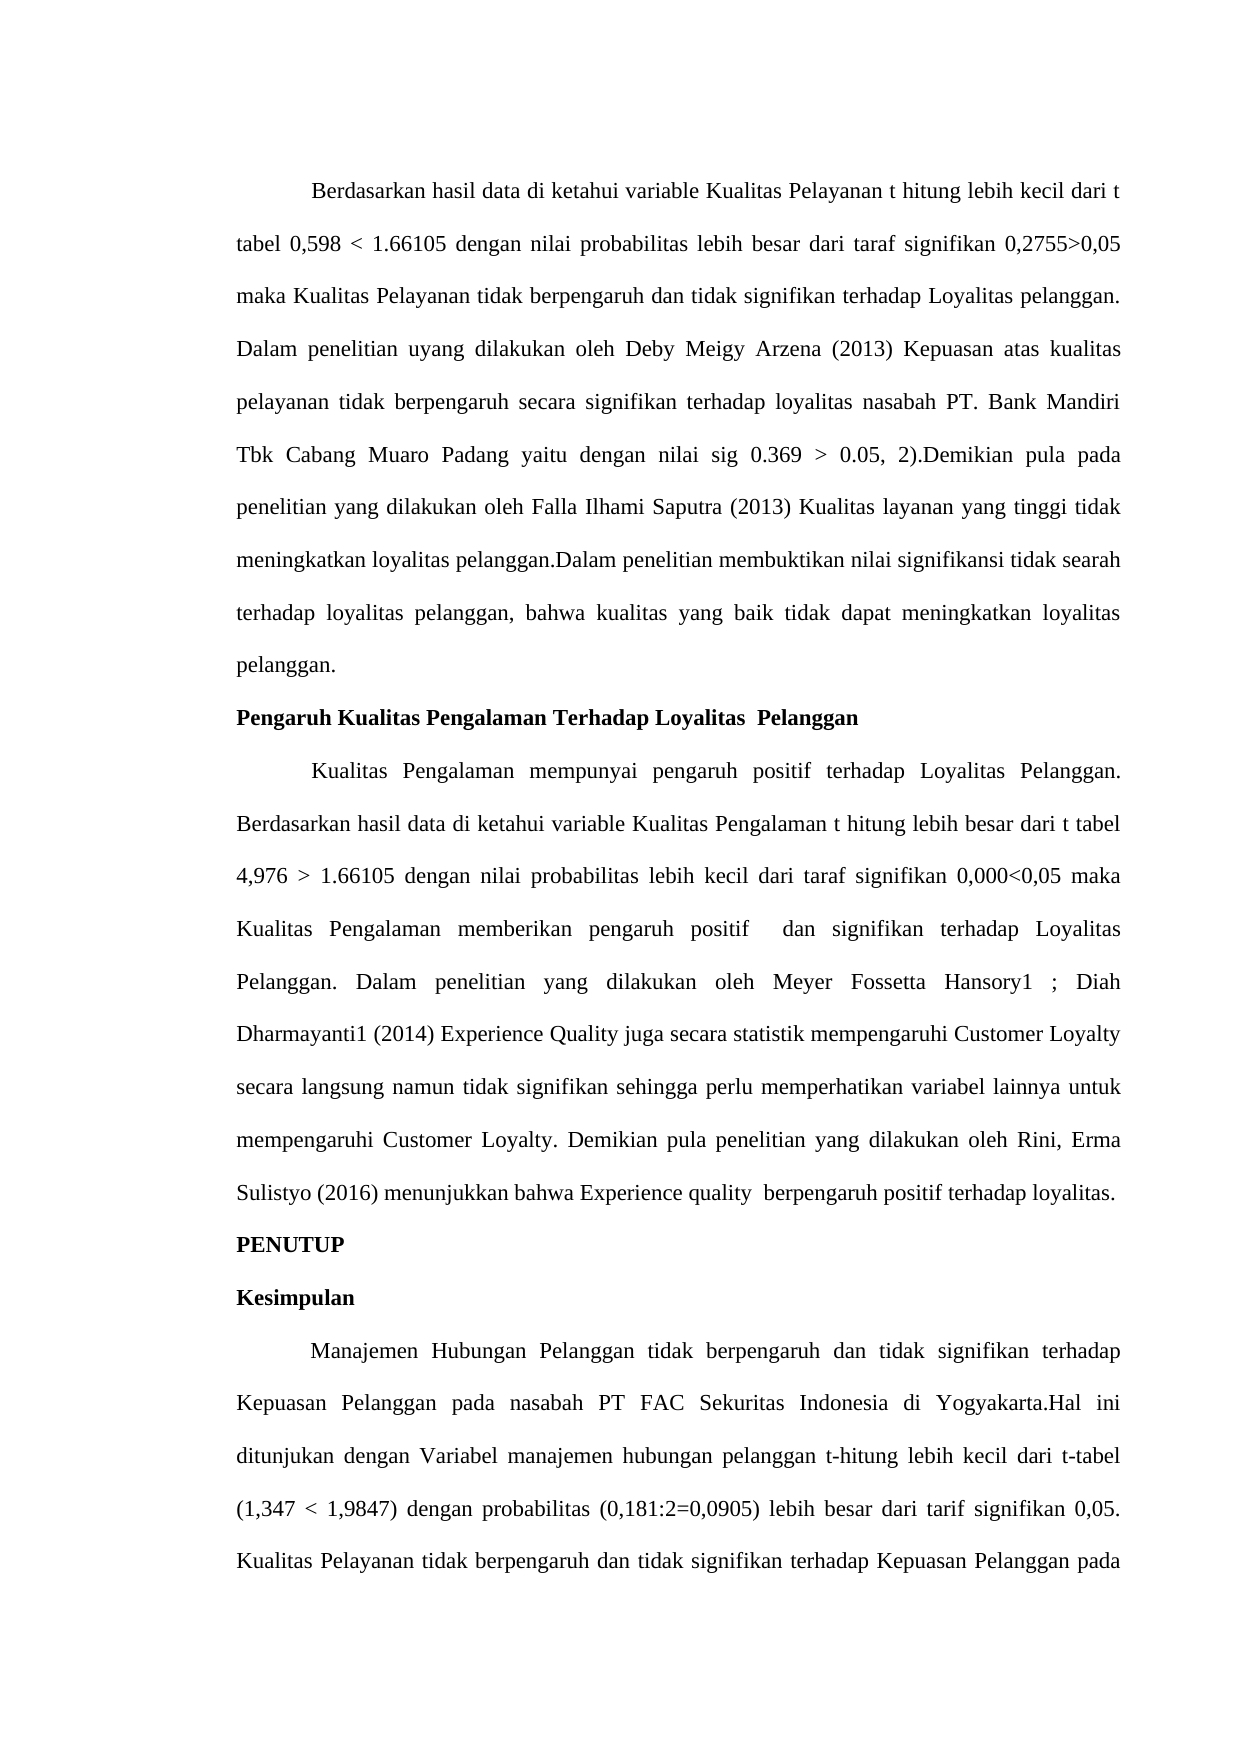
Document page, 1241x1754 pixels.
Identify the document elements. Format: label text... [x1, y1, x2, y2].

text Kesimpulan [236, 1284, 1122, 1310]
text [236, 1337, 1122, 1574]
text Berdasarkan hasil data di ketahui variable Kualitas Pelayanan t hitung lebih kecil dari t tabel 0,598 < 1.66105 dengan nilai probabilitas lebih besar dari taraf signifikan 0,2755>0,05 maka Kualitas Pelayanan tidak berpengaruh dan tidak signifikan terhadap Loyalitas pelanggan. Dalam penelitian uyang dilakukan oleh Deby Meigy Arzena (2013) Kepuasan atas kualitas pelayanan tidak berpengaruh secara signifikan terhadap loyalitas nasabah PT. Bank Mandiri Tbk Cabang Muaro Padang yaitu dengan nilai sig 0.369 > 0.05, 2).Demikian pula pada penelitian yang dilakukan oleh Falla Ilhami Saputra (2013) Kualitas layanan yang tinggi tidak meningkatkan loyalitas pelanggan.Dalam penelitian membuktikan nilai signifikansi tidak searah terhadap loyalitas pelanggan, bahwa kualitas yang baik tidak dapat meningkatkan loyalitas pelanggan. [236, 177, 1122, 678]
text Kualitas Pengalaman mempunyai pengaruh positif terhadap Loyalitas Pelanggan. Berdasarkan hasil data di ketahui variable Kualitas Pengalaman t hitung lebih besar dari t tabel 4,976 > 1.66105 dengan nilai probabilitas lebih kecil dari taraf signifikan 0,000<0,05 maka Kualitas Pengalaman memberikan pengaruh positif dan signifikan terhadap Loyalitas Pelanggan. Dalam penelitian yang dilakukan oleh Meyer Fossetta Hansory1 ; Diah Dharmayanti1 (2014) Experience Quality juga secara statistik mempengaruhi Customer Loyalty secara langsung namun tidak signifikan sehingga perlu memperhatikan variabel lainnya untuk mempengaruhi Customer Loyalty. Demikian pula penelitian yang dilakukan oleh Rini, Erma Sulistyo (2016) menunjukkan bahwa Experience quality berpengaruh positif terhadap loyalitas. [236, 757, 1122, 1205]
text Pengaruh Kualitas Pengalaman Terhadap Loyalitas Pelanggan [236, 704, 1122, 731]
text PENUTUP [236, 1231, 1122, 1258]
